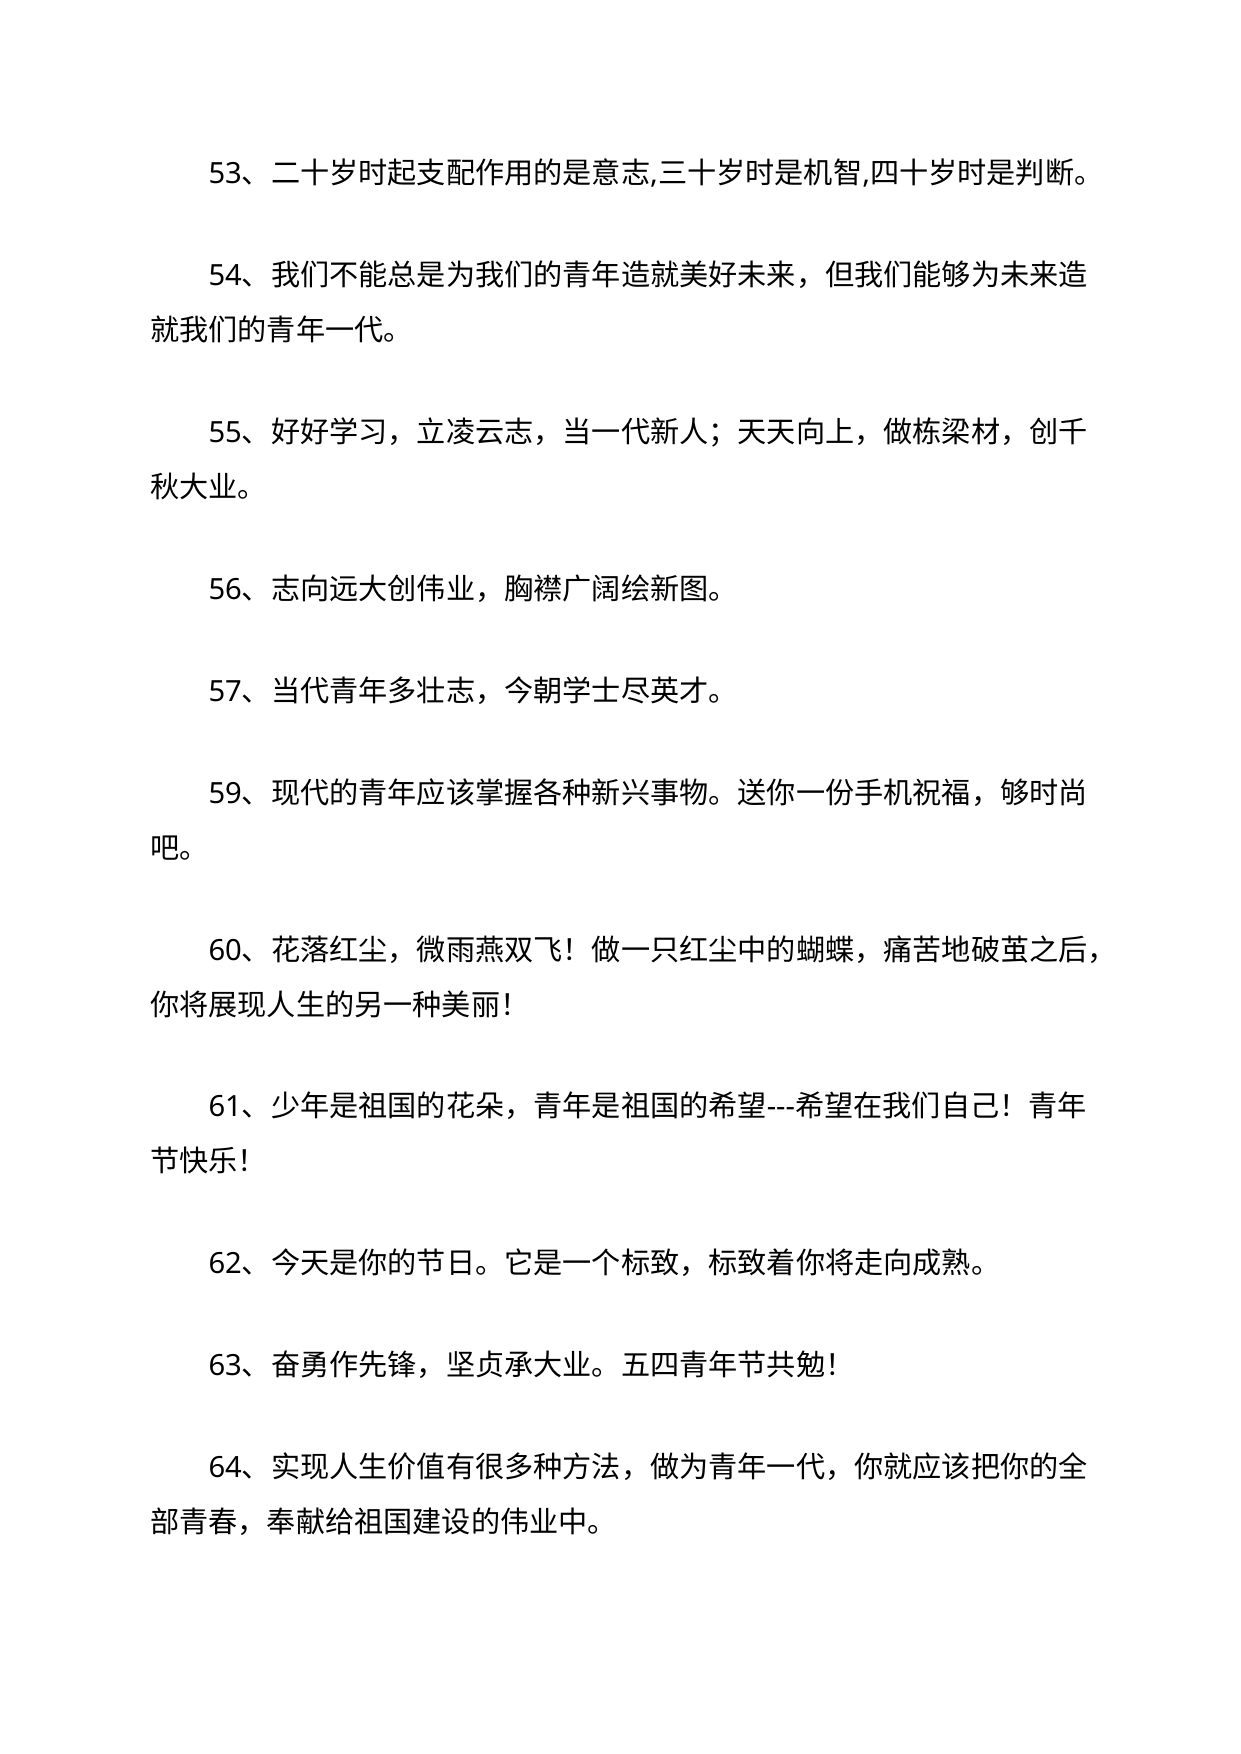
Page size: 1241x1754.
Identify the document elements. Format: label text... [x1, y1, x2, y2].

text 63、奋勇作先锋，坚贞承大业。五四青年节共勉！ [150, 1342, 1090, 1384]
text 57、当代青年多壮志，今朝学士尽英才。 [150, 667, 1090, 710]
text 54、我们不能总是为我们的青年造就美好未来，但我们能够为未来造就我们的青年一代。 [150, 252, 1090, 349]
text 55、好好学习，立凌云志，当一代新人；天天向上，做栋梁材，创千秋大业。 [150, 409, 1090, 506]
text 53、二十岁时起支配作用的是意志,三十岁时是机智,四十岁时是判断。 [150, 150, 1090, 192]
text 60、花落红尘，微雨燕双飞！做一只红尘中的蝴蝶，痛苦地破茧之后，你将展现人生的另一种美丽！ [150, 926, 1090, 1023]
text 61、少年是祖国的花朵，青年是祖国的希望---希望在我们自己！青年节快乐！ [150, 1083, 1090, 1180]
text 56、志向远大创伟业，胸襟广阔绘新图。 [150, 566, 1090, 608]
text 64、实现人生价值有很多种方法，做为青年一代，你就应该把你的全部青春，奉献给祖国建设的伟业中。 [150, 1444, 1090, 1541]
text 62、今天是你的节日。它是一个标致，标致着你将走向成熟。 [150, 1240, 1090, 1282]
text 59、现代的青年应该掌握各种新兴事物。送你一份手机祝福，够时尚吧。 [150, 769, 1090, 867]
